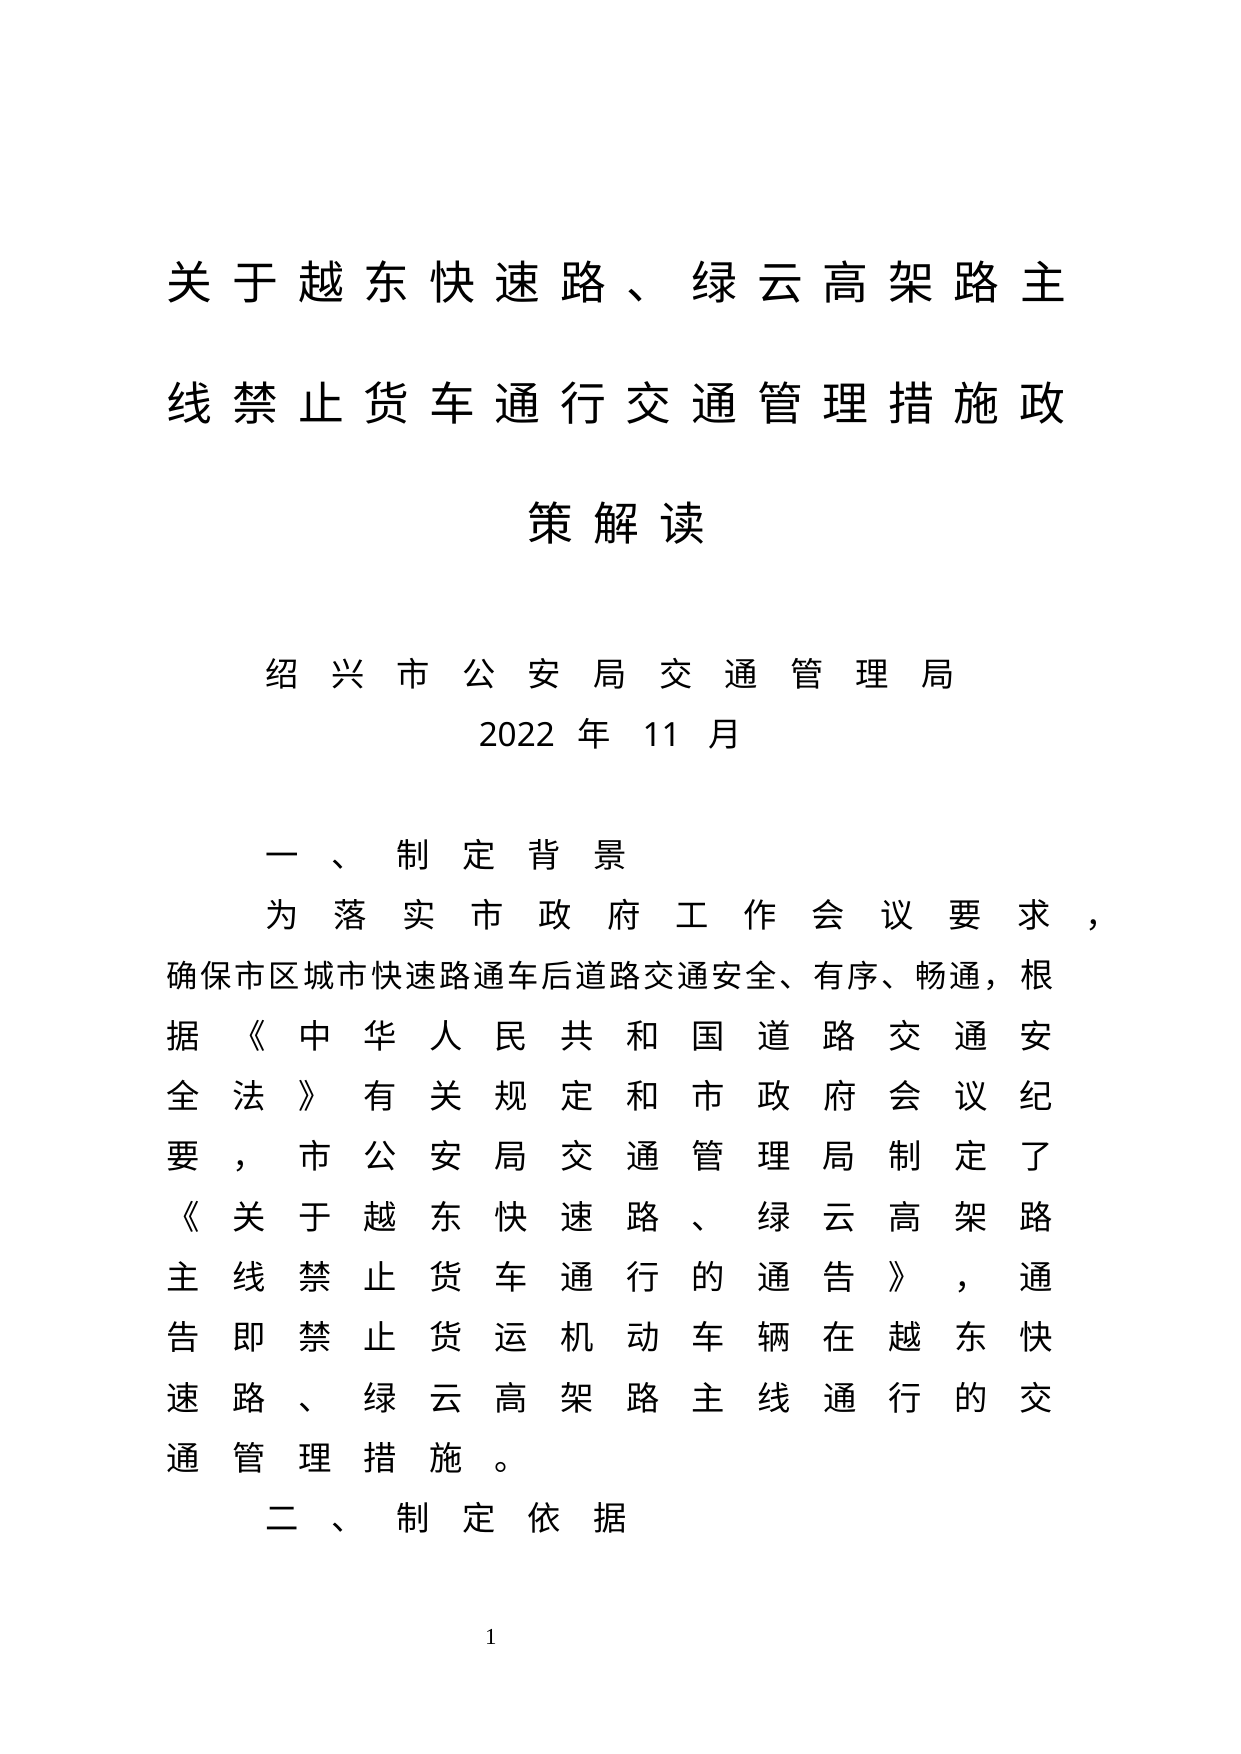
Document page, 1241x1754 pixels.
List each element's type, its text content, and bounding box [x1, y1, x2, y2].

text 一、制定背景 [167, 822, 1085, 883]
text 为落实市政府工作会议要求，确保市区城市快速路通车后道路交通安全、有序、畅通，根据《中华人民共和国道路交通安全法》有关规定和市政府会议纪要，市公安局交通管理局制定了《关于越东快速路、绿云高架路主线禁止货车通行的通告》，通告即禁止货运机动车辆在越东快速路、绿云高架路主线通行的交通管理措施。 [167, 883, 1085, 1486]
text 绍兴市公安局交通管理局 [167, 642, 1085, 702]
text 二、制定依据 [167, 1486, 1085, 1546]
text 关于越东快速路、绿云高架路主线禁止货车通行交通管理措施政策解读 [167, 219, 1085, 581]
text 2022年11月 [167, 702, 1085, 762]
